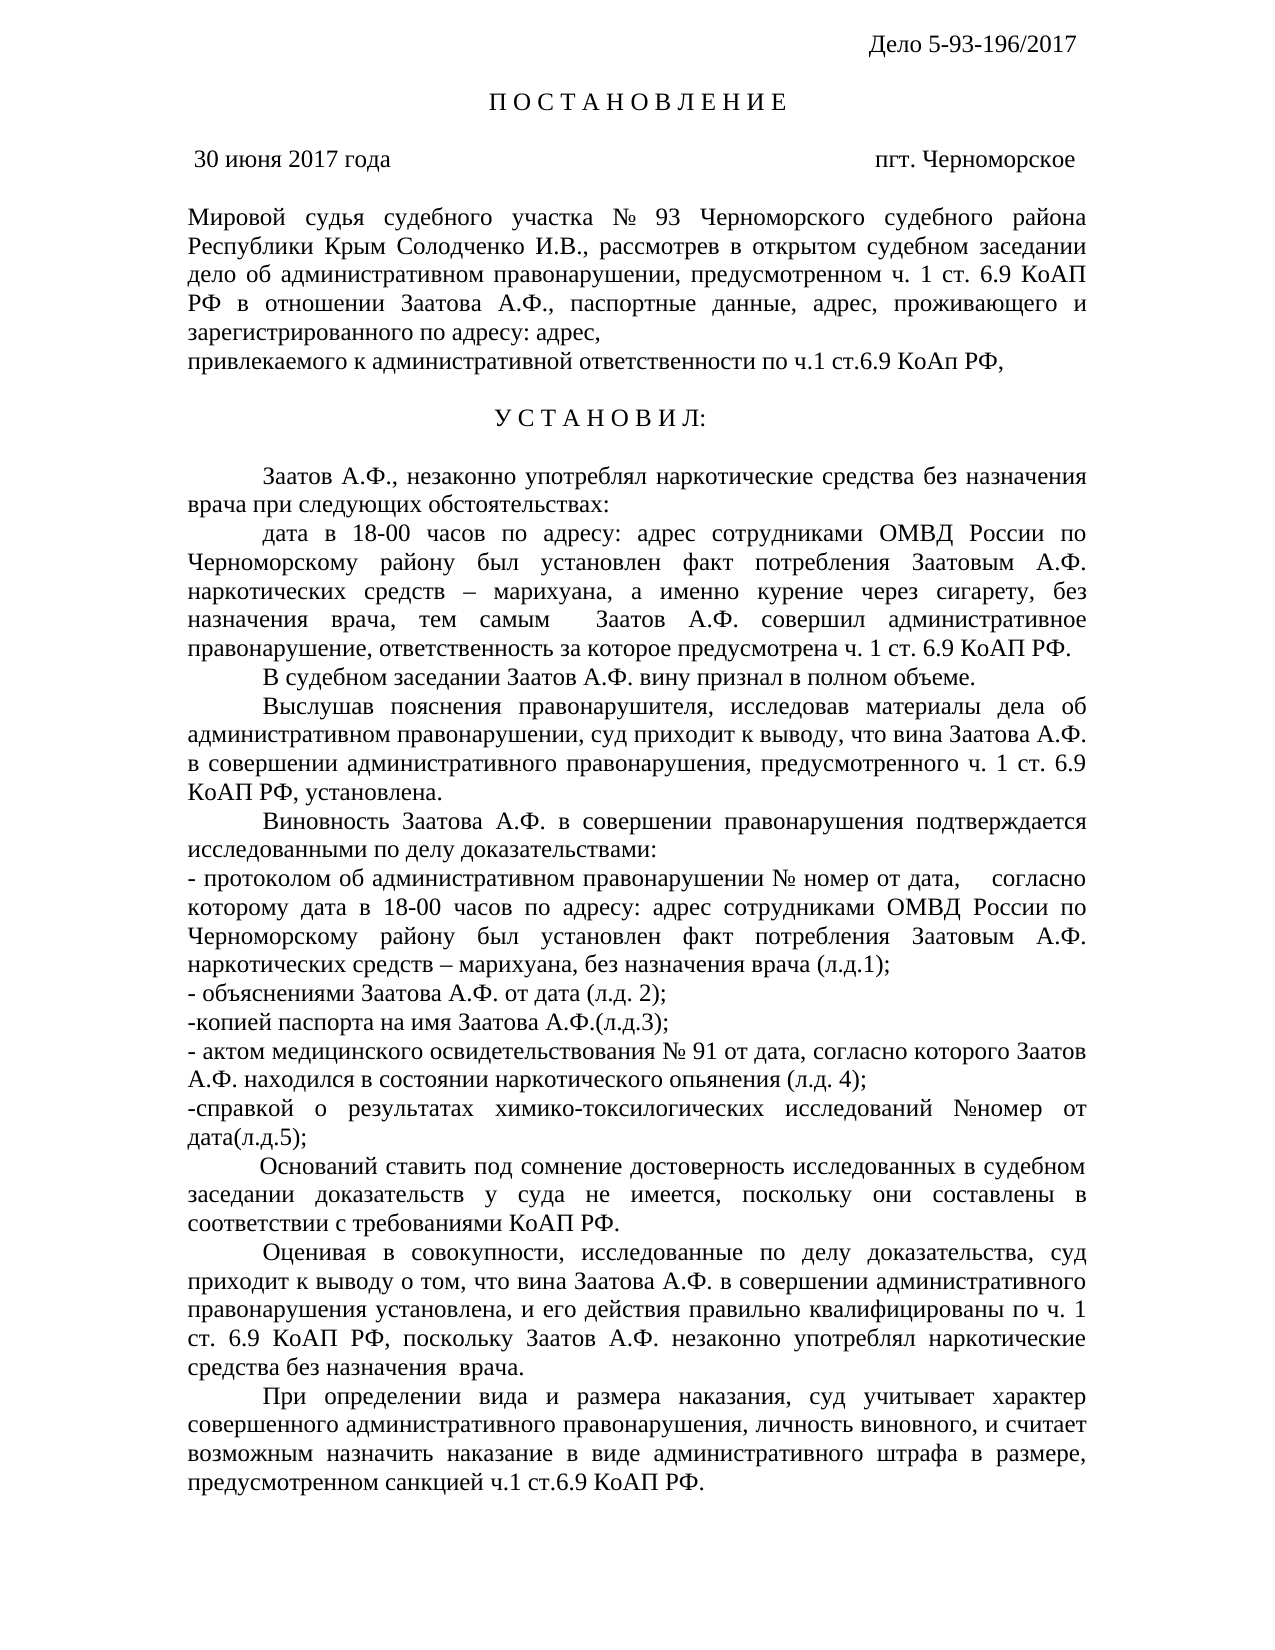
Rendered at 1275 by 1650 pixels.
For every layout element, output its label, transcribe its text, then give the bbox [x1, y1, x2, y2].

text У С Т А Н О В И Л: [187, 403, 1087, 432]
text дата в 18-00 часов по адресу: адрес сотрудниками ОМВД России по Черноморскому району был установлен факт потребления Заатовым А.Ф. наркотических средств – марихуана, а именно курение через сигарету, без назначения врача, тем самым Заатов А.Ф. совершил административное правонарушение, ответственность за которое предусмотрена ч. 1 ст. 6.9 КоАП РФ. [187, 518, 1087, 662]
text П О С Т А Н О В Л Е Н И Е [187, 87, 1087, 116]
text Виновность Заатова А.Ф. в совершении правонарушения подтверждается исследованными по делу доказательствами: [187, 806, 1087, 863]
text Оценивая в совокупности, исследованные по делу доказательства, суд приходит к выводу о том, что вина Заатова А.Ф. в совершении административного правонарушения установлена, и его действия правильно квалифицированы по ч. 1 ст. 6.9 КоАП РФ, поскольку Заатов А.Ф. незаконно употреблял наркотические средства без назначения врача. [187, 1237, 1087, 1381]
text -копией паспорта на имя Заатова А.Ф.(л.д.3); [187, 1007, 1087, 1036]
text При определении вида и размера наказания, суд учитывает характер совершенного административного правонарушения, личность виновного, и считает возможным назначить наказание в виде административного штрафа в размере, предусмотренном санкцией ч.1 ст.6.9 КоАП РФ. [187, 1381, 1087, 1496]
text Выслушав пояснения правонарушителя, исследовав материалы дела об административном правонарушении, суд приходит к выводу, что вина Заатова А.Ф. в совершении административного правонарушения, предусмотренного ч. 1 ст. 6.9 КоАП РФ, установлена. [187, 691, 1087, 806]
text Дело 5-93-196/2017 [187, 29, 1087, 58]
text -справкой о результатах химико-токсилогических исследований №номер от дата(л.д.5); [187, 1093, 1087, 1151]
text Заатов А.Ф., незаконно употреблял наркотические средства без назначения врача при следующих обстоятельствах: [187, 461, 1087, 518]
text Мировой судья судебного участка № 93 Черноморского судебного района Республики Крым Солодченко И.В., рассмотрев в открытом судебном заседании дело об административном правонарушении, предусмотренном ч. 1 ст. 6.9 КоАП РФ в отношении Заатова А.Ф., паспортные данные, адрес, проживающего и зарегистрированного по адресу: адрес, [187, 202, 1087, 346]
text привлекаемого к административной ответственности по ч.1 ст.6.9 КоАп РФ, [187, 346, 1087, 374]
text - объяснениями Заатова А.Ф. от дата (л.д. 2); [187, 978, 1087, 1007]
text Оснований ставить под сомнение достоверность исследованных в судебном заседании доказательств у суда не имеется, поскольку они составлены в соответствии с требованиями КоАП РФ. [187, 1151, 1087, 1237]
text В судебном заседании Заатов А.Ф. вину признал в полном объеме. [187, 662, 1087, 691]
text - протоколом об административном правонарушении № номер от дата, согласно которому дата в 18-00 часов по адресу: адрес сотрудниками ОМВД России по Черноморскому району был установлен факт потребления Заатовым А.Ф. наркотических средств – марихуана, без назначения врача (л.д.1); [187, 863, 1087, 978]
text - актом медицинского освидетельствования № 91 от дата, согласно которого Заатов А.Ф. находился в состоянии наркотического опьянения (л.д. 4); [187, 1036, 1087, 1093]
text 30 июня 2017 года пгт. Черноморское [187, 144, 1087, 173]
